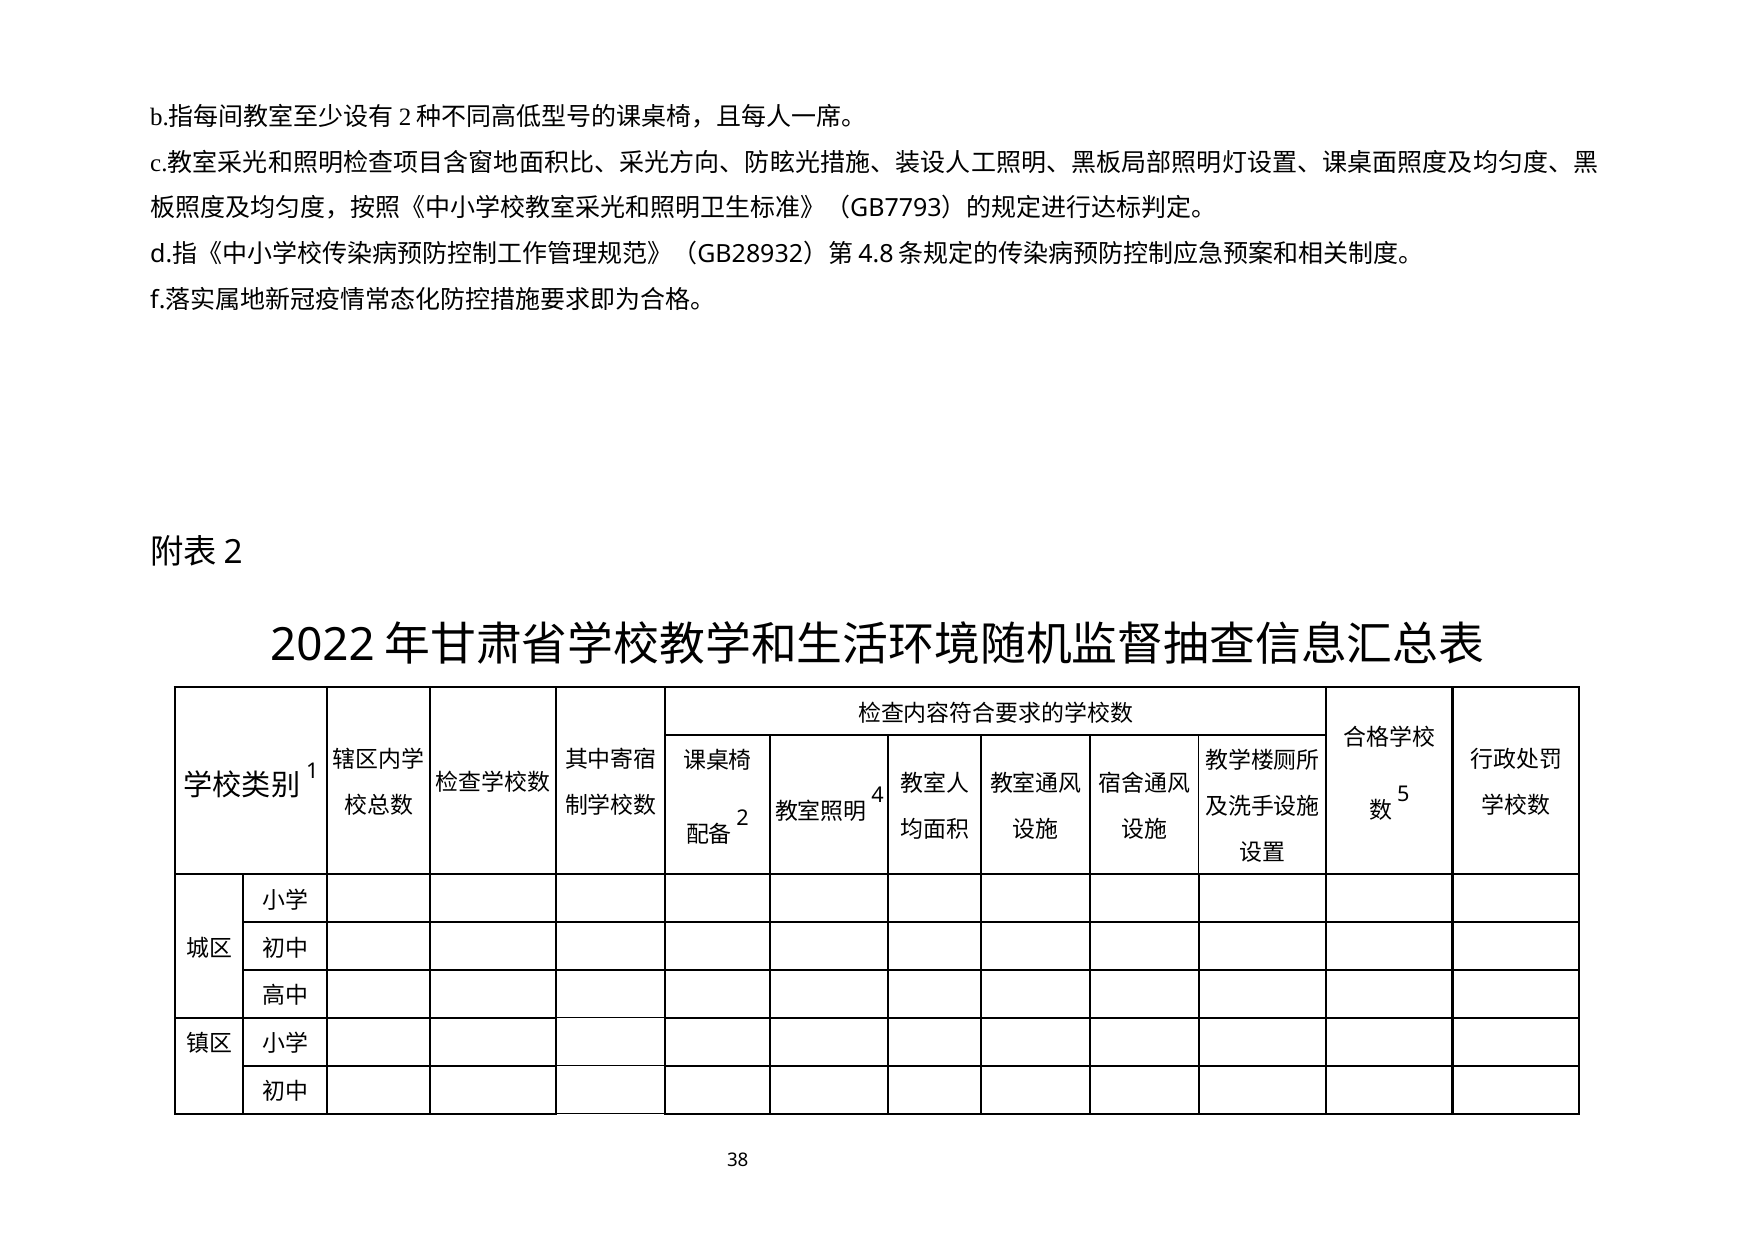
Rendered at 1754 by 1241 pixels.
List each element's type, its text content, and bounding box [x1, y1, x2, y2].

table_cell [889, 1067, 980, 1112]
table_cell 小学 [244, 875, 326, 921]
table_cell 镇区 [176, 1019, 242, 1112]
table_cell [1091, 923, 1198, 969]
table_header 学校类别1 [176, 688, 326, 873]
table_cell [431, 923, 555, 969]
table_cell [982, 875, 1089, 921]
table_cell 课桌椅 配备2 [666, 736, 769, 873]
table_cell [889, 923, 980, 969]
table_cell [557, 875, 664, 921]
text 附表2 [150, 503, 1604, 595]
table_cell [1200, 1019, 1325, 1064]
table_cell [1454, 875, 1578, 921]
table_cell 初中 [244, 923, 326, 969]
table_cell [431, 875, 555, 921]
table_cell [557, 923, 664, 969]
text d.指《中小学校传染病预防控制工作管理规范》（GB28932）第4.8条规定的传染病预防控制应急预案和相关制度。 [150, 229, 1604, 275]
table_cell [1327, 923, 1451, 969]
table_header 合格学校 数5 [1327, 688, 1451, 873]
table_cell 教室通风设施 [982, 736, 1089, 873]
table_cell [1454, 971, 1578, 1017]
table_header 行政处罚 学校数 [1454, 688, 1578, 873]
table_cell [982, 971, 1089, 1017]
table_cell [1327, 875, 1451, 921]
table_cell 宿舍通风设施 [1091, 736, 1198, 873]
table_cell [1200, 971, 1325, 1017]
table_header 辖区内学校总数 [328, 688, 429, 873]
table_cell [557, 971, 664, 1017]
table_cell [1454, 923, 1578, 969]
table_cell [889, 1019, 980, 1064]
table_cell [1200, 875, 1325, 921]
table_cell [1091, 971, 1198, 1017]
text b.指每间教室至少设有2种不同高低型号的课桌椅，且每人一席。 [150, 92, 1604, 137]
table_cell [1327, 971, 1451, 1017]
table_cell [666, 971, 769, 1017]
table_header 检查学校数 [431, 688, 555, 873]
table_cell [666, 875, 769, 921]
table_cell [982, 1019, 1089, 1064]
table_cell 教学楼厕所及洗手设施设置 [1199, 736, 1325, 873]
table_cell [1200, 923, 1325, 969]
table_cell [557, 1018, 664, 1064]
table_cell [328, 1067, 429, 1112]
table_cell [431, 1019, 555, 1064]
table_header 其中寄宿制学校数 [557, 688, 664, 873]
table_cell [1091, 875, 1198, 921]
table_cell [666, 1067, 769, 1112]
table_header 检查内容符合要求的学校数 [666, 688, 1325, 734]
table_cell [328, 875, 429, 921]
table_cell 城区 [176, 875, 242, 1017]
text c.教室采光和照明检查项目含窗地面积比、采光方向、防眩光措施、装设人工照明、黑板局部照明灯设置、课桌面照度及均匀度、黑板照度及均匀度，按照《中小学校教室采光和照明卫生标准》（GB7793）的规定进行达标判定。 [150, 137, 1604, 229]
table_cell [771, 971, 887, 1017]
table_cell [1200, 1067, 1325, 1112]
table_cell [1454, 1019, 1578, 1064]
table_cell 教室照明4 [771, 736, 887, 873]
table_cell [1091, 1067, 1198, 1112]
table_cell 初中 [244, 1067, 326, 1112]
table_cell [1327, 1019, 1451, 1064]
table_cell [1454, 1067, 1578, 1112]
table_cell [1091, 1019, 1198, 1064]
table_cell [771, 875, 887, 921]
table_cell [431, 1067, 555, 1112]
table_cell [982, 1067, 1089, 1112]
table_cell [982, 923, 1089, 969]
table_cell [328, 923, 429, 969]
table_cell [328, 1019, 429, 1064]
table_cell [328, 971, 429, 1017]
table_cell 小学 [244, 1019, 326, 1064]
table_cell [771, 1019, 887, 1064]
table_cell [889, 971, 980, 1017]
text f.落实属地新冠疫情常态化防控措施要求即为合格。 [150, 275, 1604, 320]
table_cell [666, 923, 769, 969]
text 2022年甘肃省学校教学和生活环境随机监督抽查信息汇总表 [150, 595, 1604, 686]
table_cell [889, 875, 980, 921]
table_cell [771, 923, 887, 969]
table_cell [771, 1067, 887, 1112]
table_cell [666, 1019, 769, 1064]
table_cell [1327, 1067, 1451, 1112]
table_cell [431, 971, 555, 1017]
table_cell [557, 1066, 664, 1112]
table_cell 高中 [244, 971, 326, 1017]
table_cell 教室人均面积 [889, 736, 980, 873]
